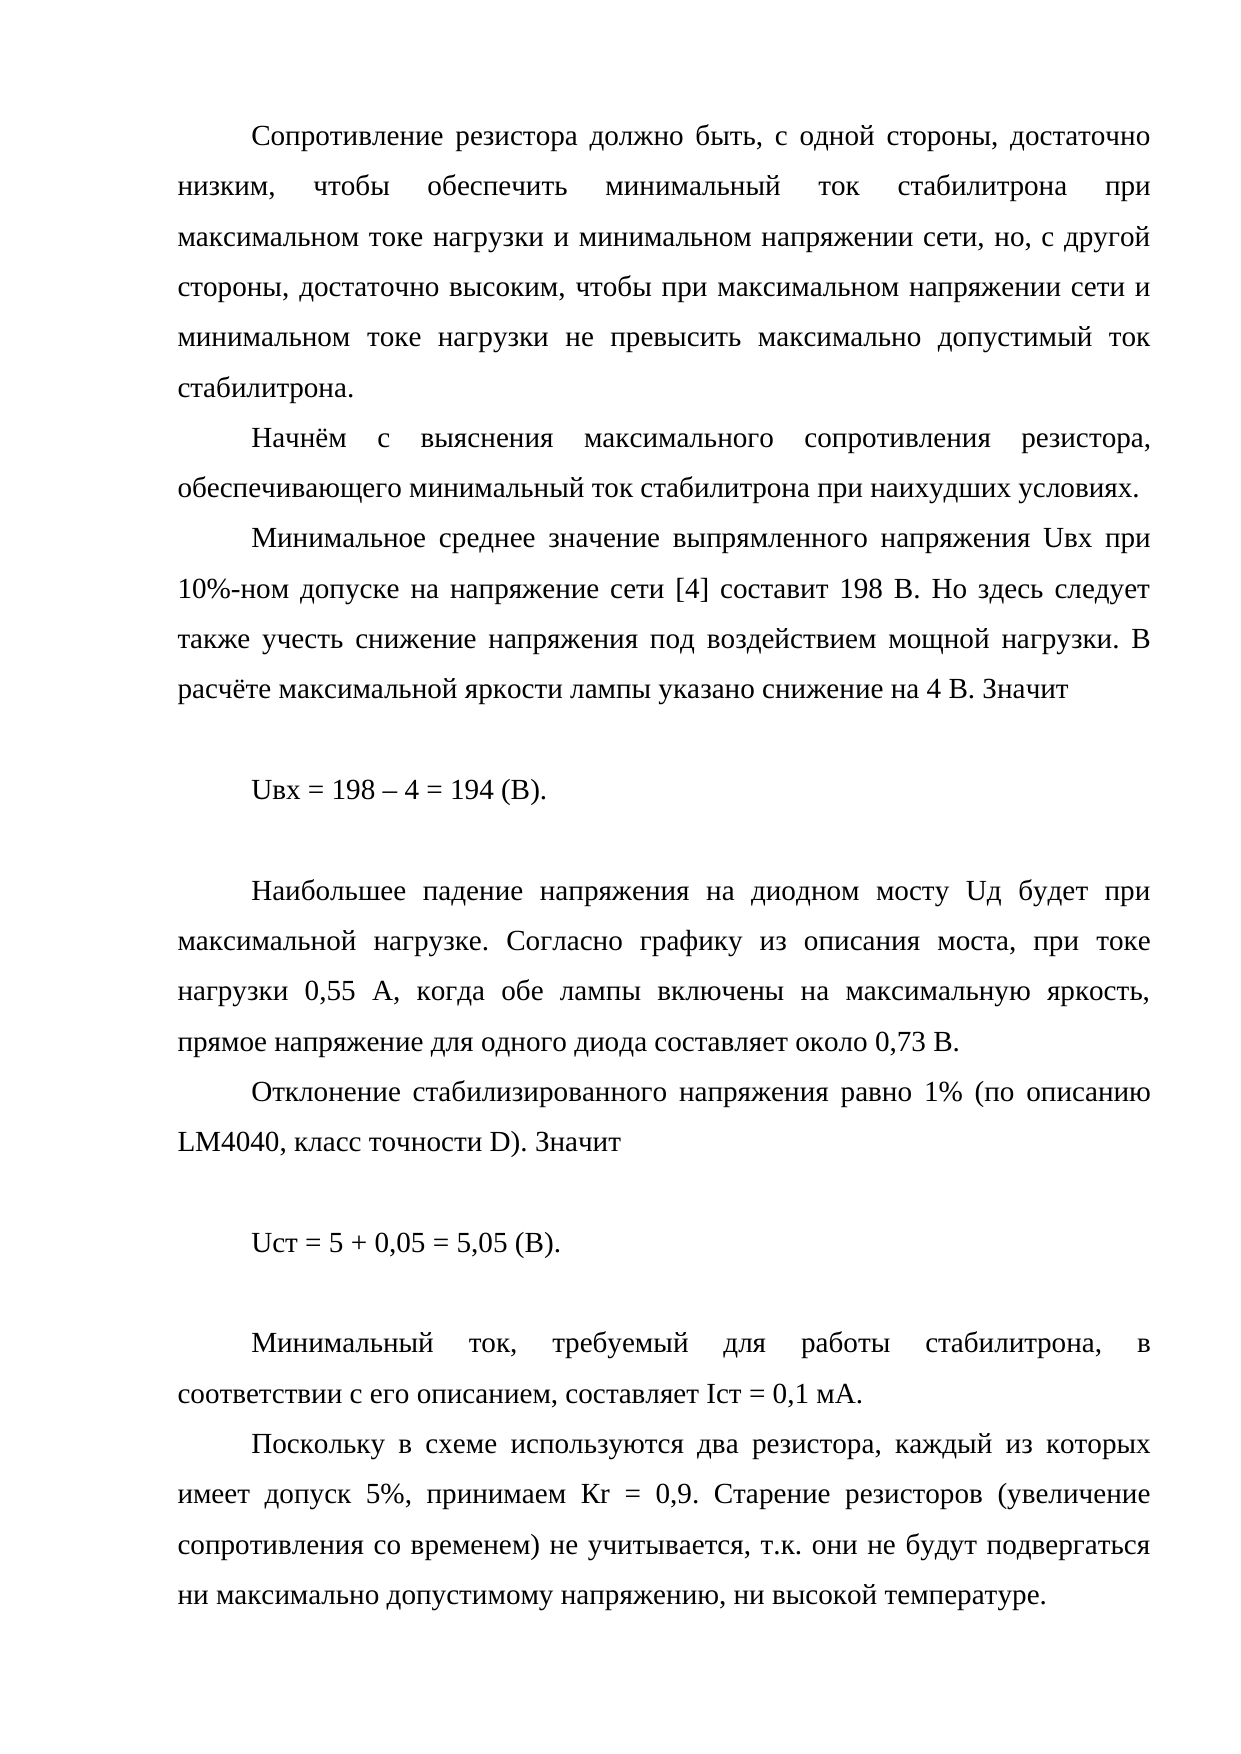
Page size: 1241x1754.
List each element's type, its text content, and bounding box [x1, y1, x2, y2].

text Uвх = 198 – 4 = 194 (В). [177, 772, 1152, 806]
text Наибольшее падение напряжения на диодном мосту Uд будет при максимальной нагрузке. Согласно графику из описания моста, при токе нагрузки 0,55 А, когда обе лампы включены на максимальную яркость, прямое напряжение для одного диода составляет около 0,73 В. [177, 873, 1152, 1057]
text Минимальный ток, требуемый для работы стабилитрона, в соответствии с его описанием, составляет Iст = 0,1 мА. [177, 1326, 1152, 1409]
text Поскольку в схеме используются два резистора, каждый из которых имеет допуск 5%, принимаем Кr = 0,9. Старение резисторов (увеличение сопротивления со временем) не учитывается, т.к. они не будут подвергаться ни максимально допустимому напряжению, ни высокой температуре. [177, 1426, 1152, 1611]
text Отклонение стабилизированного напряжения равно 1% (по описанию LM4040, класс точности D). Значит [177, 1074, 1152, 1158]
text Сопротивление резистора должно быть, с одной стороны, достаточно низким, чтобы обеспечить минимальный ток стабилитрона при максимальном токе нагрузки и минимальном напряжении сети, но, с другой стороны, достаточно высоким, чтобы при максимальном напряжении сети и минимальном токе нагрузки не превысить максимально допустимый ток стабилитрона. [177, 118, 1152, 403]
text Начнём с выяснения максимального сопротивления резистора, обеспечивающего минимальный ток стабилитрона при наихудших условиях. [177, 420, 1152, 504]
text Минимальное среднее значение выпрямленного напряжения Uвх при 10%-ном допуске на напряжение сети [4] составит 198 В. Но здесь следует также учесть снижение напряжения под воздействием мощной нагрузки. В расчёте максимальной яркости лампы указано снижение на 4 В. Значит [177, 521, 1152, 705]
text Uст = 5 + 0,05 = 5,05 (В). [177, 1225, 1152, 1258]
